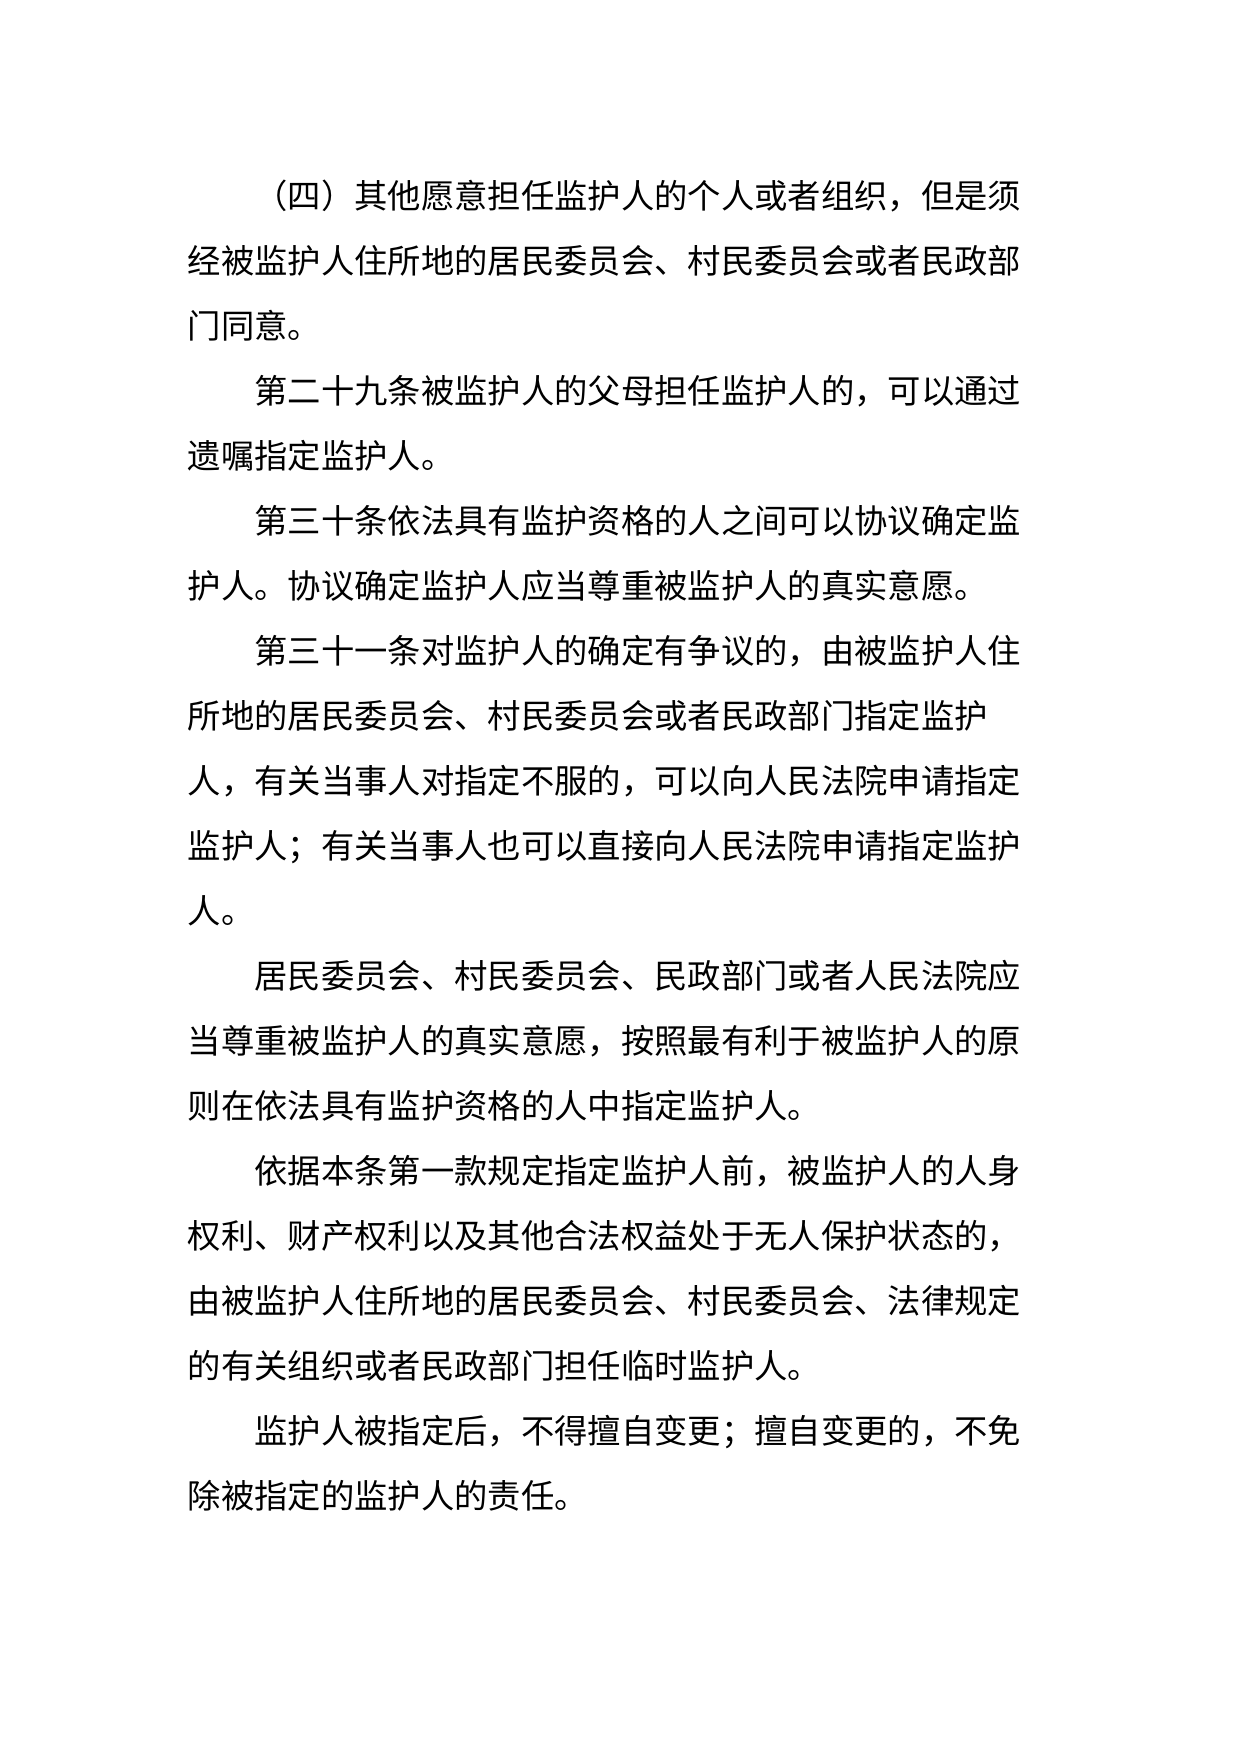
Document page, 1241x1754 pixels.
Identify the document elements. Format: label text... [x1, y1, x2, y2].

text 第三十一条对监护人的确定有争议的，由被监护人住所地的居民委员会、村民委员会或者民政部门指定监护人，有关当事人对指定不服的，可以向人民法院申请指定监护人；有关当事人也可以直接向人民法院申请指定监护人。 [187, 617, 1053, 942]
text 第二十九条被监护人的父母担任监护人的，可以通过遗嘱指定监护人。 [187, 357, 1053, 487]
text 监护人被指定后，不得擅自变更；擅自变更的，不免除被指定的监护人的责任。 [187, 1397, 1053, 1527]
text 依据本条第一款规定指定监护人前，被监护人的人身权利、财产权利以及其他合法权益处于无人保护状态的，由被监护人住所地的居民委员会、村民委员会、法律规定的有关组织或者民政部门担任临时监护人。 [187, 1137, 1053, 1397]
text 第三十条依法具有监护资格的人之间可以协议确定监护人。协议确定监护人应当尊重被监护人的真实意愿。 [187, 487, 1053, 617]
text 居民委员会、村民委员会、民政部门或者人民法院应当尊重被监护人的真实意愿，按照最有利于被监护人的原则在依法具有监护资格的人中指定监护人。 [187, 942, 1053, 1137]
text （四）其他愿意担任监护人的个人或者组织，但是须经被监护人住所地的居民委员会、村民委员会或者民政部门同意。 [187, 162, 1053, 357]
